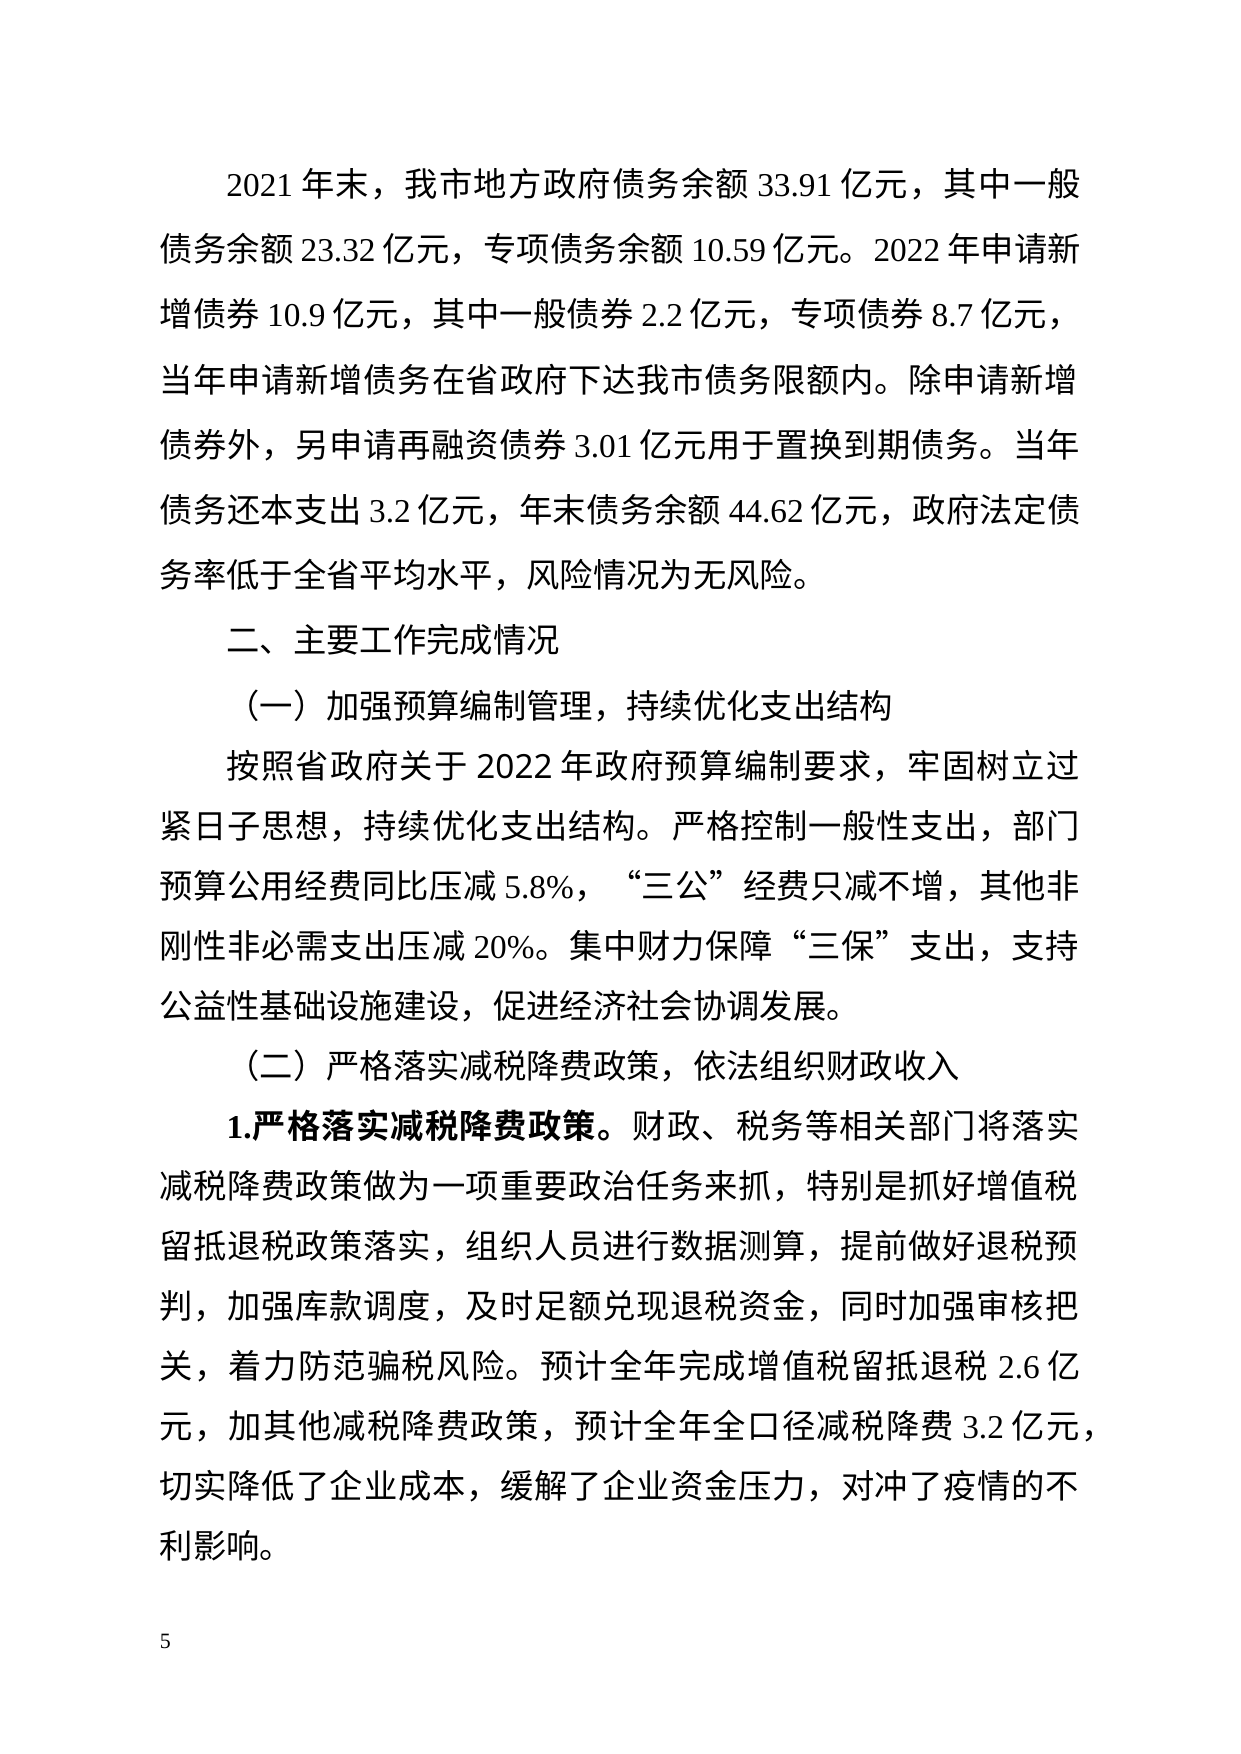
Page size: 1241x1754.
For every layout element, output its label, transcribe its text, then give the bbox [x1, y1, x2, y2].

text 2021年末，我市地方政府债务余额33.91亿元，其中一般债务余额23.32亿元，专项债务余额10.59亿元。2022年申请新增债券10.9亿元，其中一般债券2.2亿元，专项债券8.7亿元，当年申请新增债务在省政府下达我市债务限额内。除申请新增债券外，另申请再融资债券3.01亿元用于置换到期债务。当年债务还本支出3.2亿元，年末债务余额44.62亿元，政府法定债务率低于全省平均水平，风险情况为无风险。 [159, 149, 1081, 606]
text 按照省政府关于2022年政府预算编制要求，牢固树立过紧日子思想，持续优化支出结构。严格控制一般性支出，部门预算公用经费同比压减5.8%，“三公”经费只减不增，其他非刚性非必需支出压减20%。集中财力保障“三保”支出，支持公益性基础设施建设，促进经济社会协调发展。 [159, 731, 1081, 1031]
text （二）严格落实减税降费政策，依法组织财政收入 [159, 1031, 1081, 1091]
text 1.严格落实减税降费政策。财政、税务等相关部门将落实减税降费政策做为一项重要政治任务来抓，特别是抓好增值税留抵退税政策落实，组织人员进行数据测算，提前做好退税预判，加强库款调度，及时足额兑现退税资金，同时加强审核把关，着力防范骗税风险。预计全年完成增值税留抵退税2.6亿元，加其他减税降费政策，预计全年全口径减税降费3.2亿元，切实降低了企业成本，缓解了企业资金压力，对冲了疫情的不利影响。 [159, 1091, 1081, 1571]
text （一）加强预算编制管理，持续优化支出结构 [159, 671, 1081, 731]
text 二、主要工作完成情况 [159, 606, 1081, 671]
